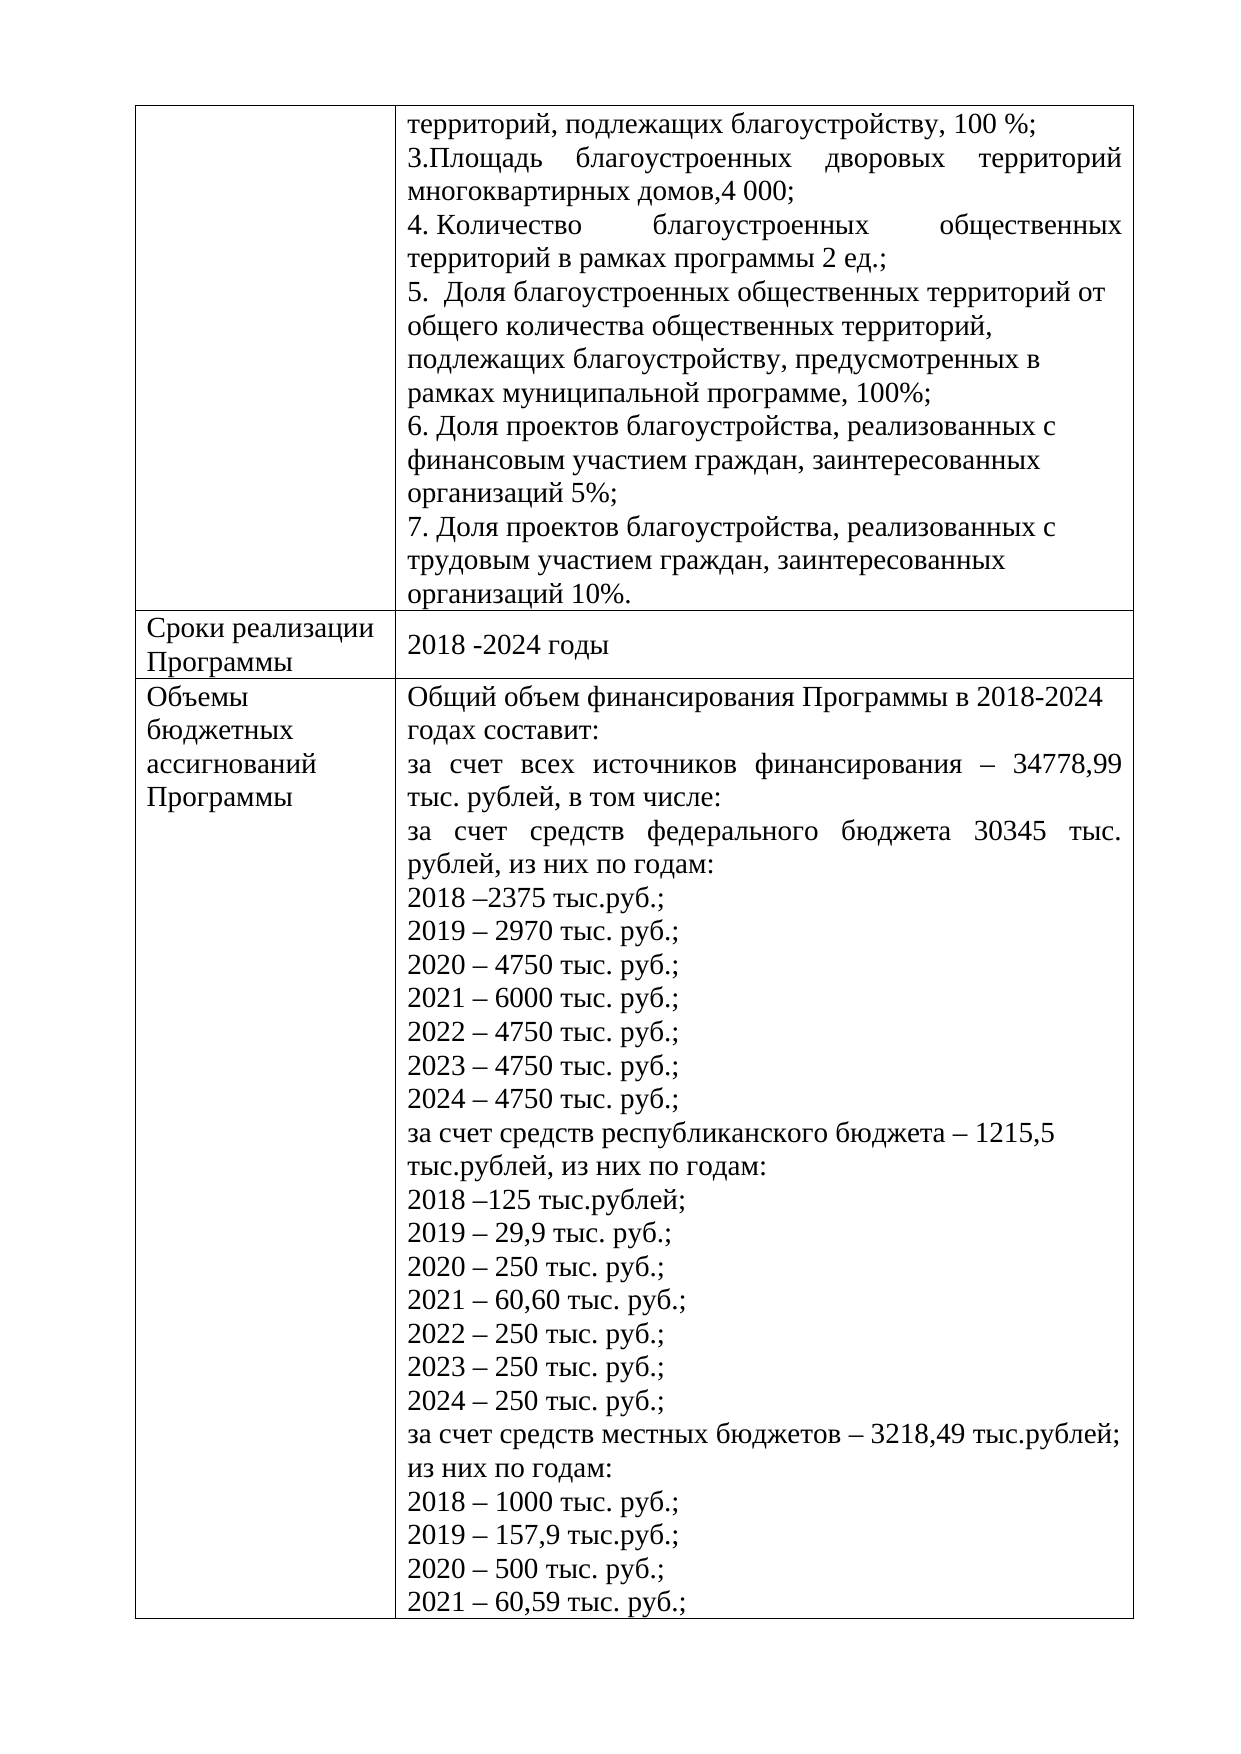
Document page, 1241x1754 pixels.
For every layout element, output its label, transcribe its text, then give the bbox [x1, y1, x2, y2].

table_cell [396, 106, 1133, 609]
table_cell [136, 679, 395, 1618]
table_cell 2018 -2024 годы [396, 611, 1133, 678]
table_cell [396, 679, 1133, 1618]
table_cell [136, 106, 395, 609]
table_cell Сроки реализации Программы [136, 611, 395, 678]
